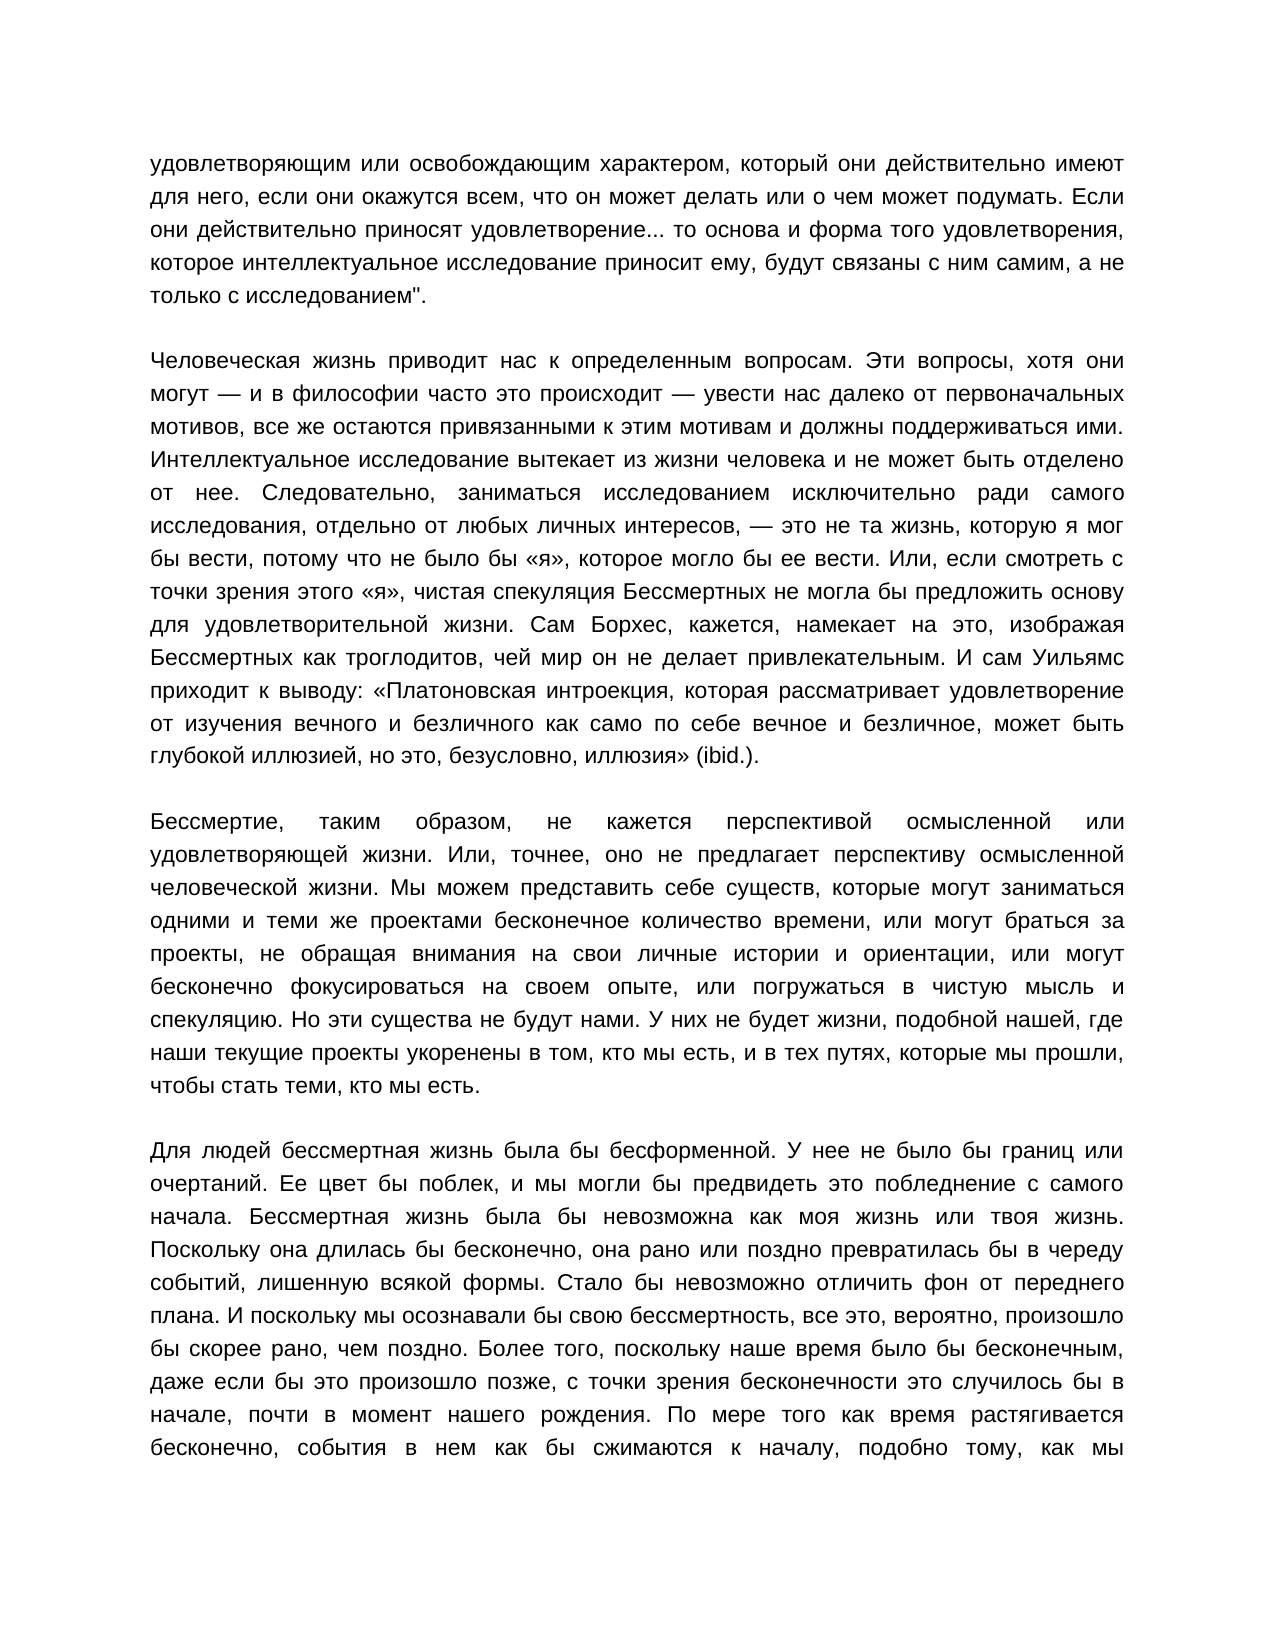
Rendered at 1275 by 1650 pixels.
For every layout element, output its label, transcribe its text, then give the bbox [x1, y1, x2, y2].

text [150, 150, 1125, 308]
text Бессмертие, таким образом, не кажется перспективой осмысленной или удовлетворяющей жизни. Или, точнее, оно не предлагает перспективу осмысленной человеческой жизни. Мы можем представить себе существ, которые могут заниматься одними и теми же проектами бесконечное количество времени, или могут браться за проекты, не обращая внимания на свои личные истории и ориентации, или могут бесконечно фокусироваться на своем опыте, или погружаться в чистую мысль и спекуляцию. Но эти существа не будут нами. У них не будет жизни, подобной нашей, где наши текущие проекты укоренены в том, кто мы есть, и в тех путях, которые мы прошли, чтобы стать теми, кто мы есть. [150, 808, 1125, 1098]
text Человеческая жизнь приводит нас к определенным вопросам. Эти вопросы, хотя они могут — и в философии часто это происходит — увести нас далеко от первоначальных мотивов, все же остаются привязанными к этим мотивам и должны поддерживаться ими. Интеллектуальное исследование вытекает из жизни человека и не может быть отделено от нее. Следовательно, заниматься исследованием исключительно ради самого исследования, отдельно от любых личных интересов, — это не та жизнь, которую я мог бы вести, потому что не было бы «я», которое могло бы ее вести. Или, если смотреть с точки зрения этого «я», чистая спекуляция Бессмертных не могла бы предложить основу для удовлетворительной жизни. Сам Борхес, кажется, намекает на это, изображая Бессмертных как троглодитов, чей мир он не делает привлекательным. И сам Уильямс приходит к выводу: «Платоновская интроекция, которая рассматривает удовлетворение от изучения вечного и безличного как само по себе вечное и безличное, может быть глубокой иллюзией, но это, безусловно, иллюзия» (ibid.). [150, 347, 1125, 769]
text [150, 1137, 1125, 1460]
